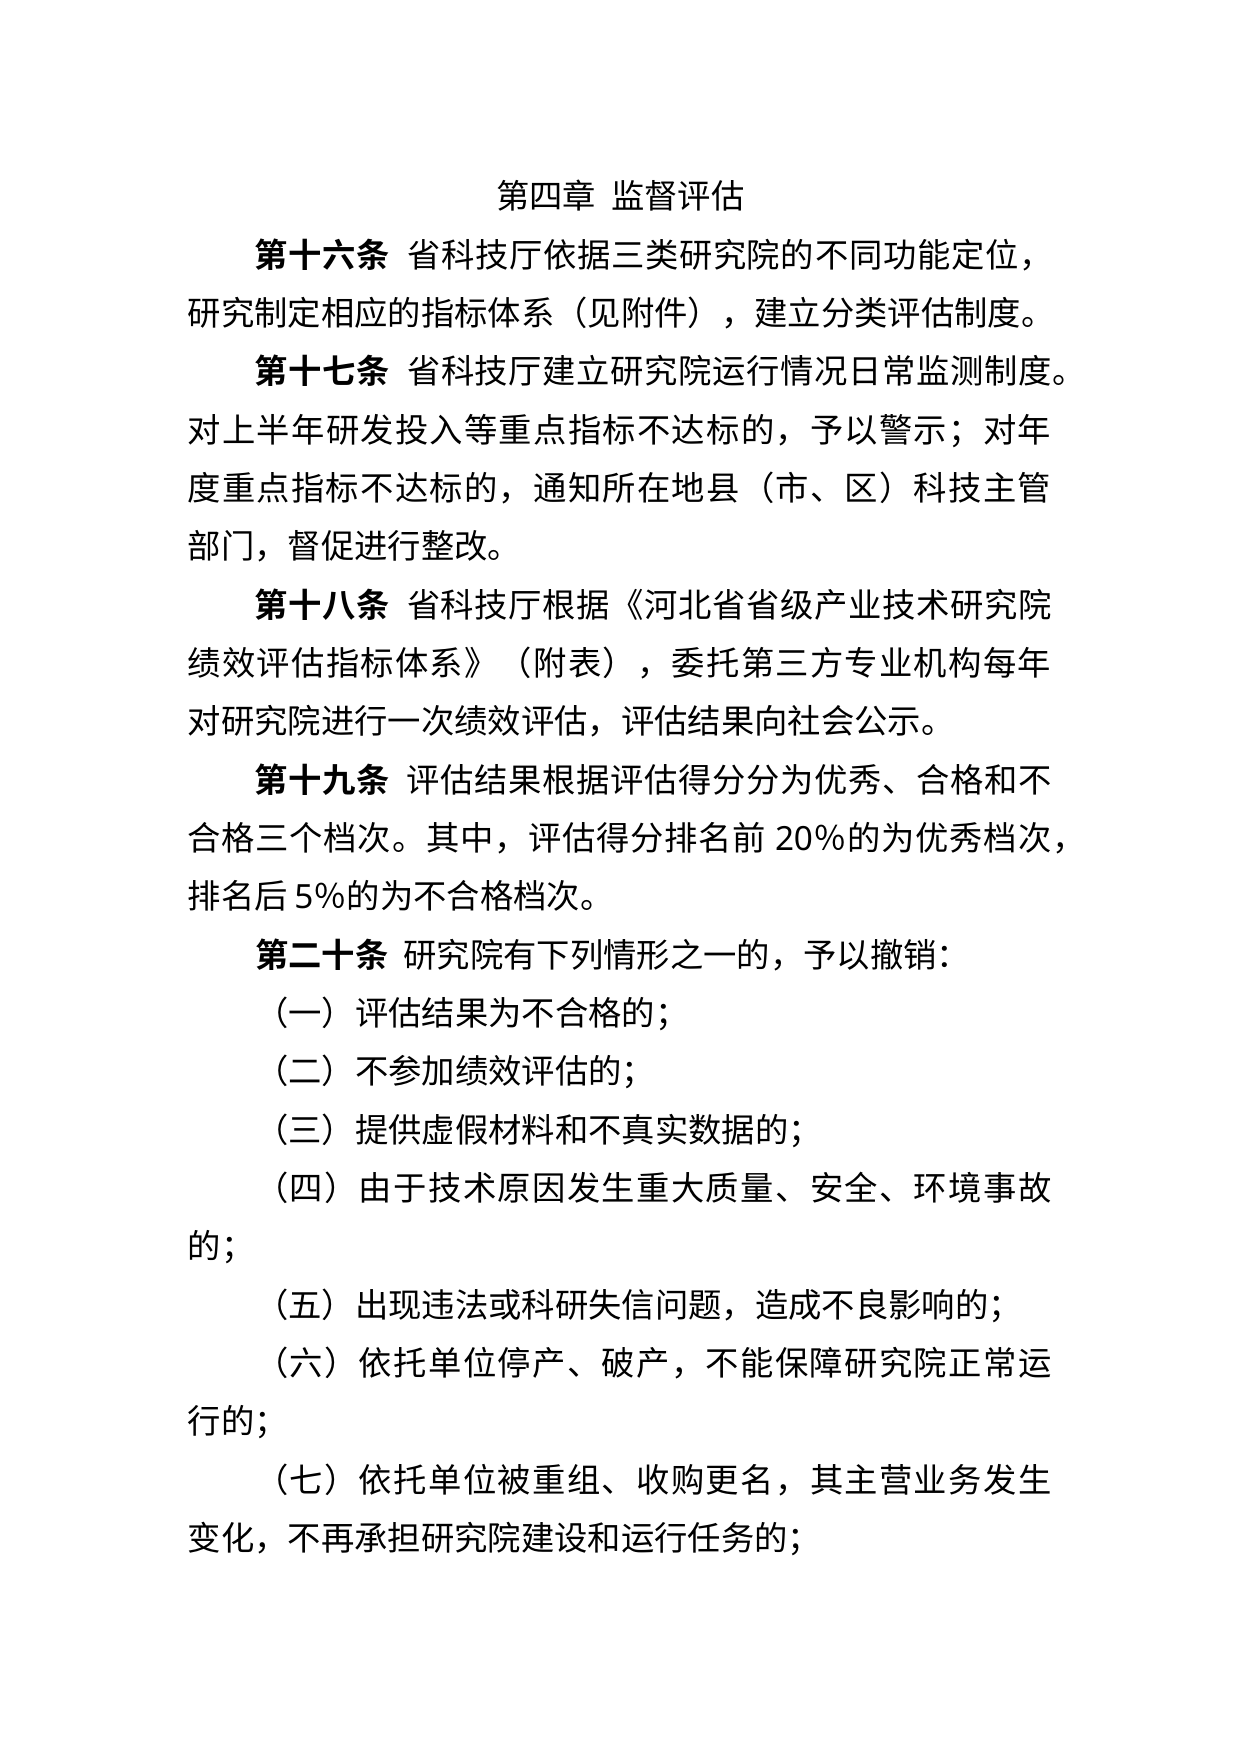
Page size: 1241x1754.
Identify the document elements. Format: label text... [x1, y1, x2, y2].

text 第二十条 研究院有下列情形之一的，予以撤销： [187, 920, 1053, 979]
text （七）依托单位被重组、收购更名，其主营业务发生变化，不再承担研究院建设和运行任务的； [187, 1445, 1053, 1562]
text 第十八条 省科技厅根据《河北省省级产业技术研究院绩效评估指标体系》（附表），委托第三方专业机构每年对研究院进行一次绩效评估，评估结果向社会公示。 [187, 570, 1053, 745]
text 第十七条 省科技厅建立研究院运行情况日常监测制度。对上半年研发投入等重点指标不达标的，予以警示；对年度重点指标不达标的，通知所在地县（市、区）科技主管部门，督促进行整改。 [187, 337, 1053, 570]
text （二）不参加绩效评估的； [187, 1037, 1053, 1095]
text 第十六条 省科技厅依据三类研究院的不同功能定位，研究制定相应的指标体系（见附件），建立分类评估制度。 [187, 220, 1053, 337]
text （四）由于技术原因发生重大质量、安全、环境事故的； [187, 1154, 1053, 1270]
text 第四章 监督评估 [187, 162, 1053, 220]
text （一）评估结果为不合格的； [187, 979, 1053, 1037]
text （五）出现违法或科研失信问题，造成不良影响的； [187, 1270, 1053, 1329]
text 第十九条 评估结果根据评估得分分为优秀、合格和不合格三个档次。其中，评估得分排名前20％的为优秀档次，排名后5％的为不合格档次。 [187, 745, 1053, 920]
text （三）提供虚假材料和不真实数据的； [187, 1095, 1053, 1154]
text （六）依托单位停产、破产，不能保障研究院正常运行的； [187, 1329, 1053, 1445]
